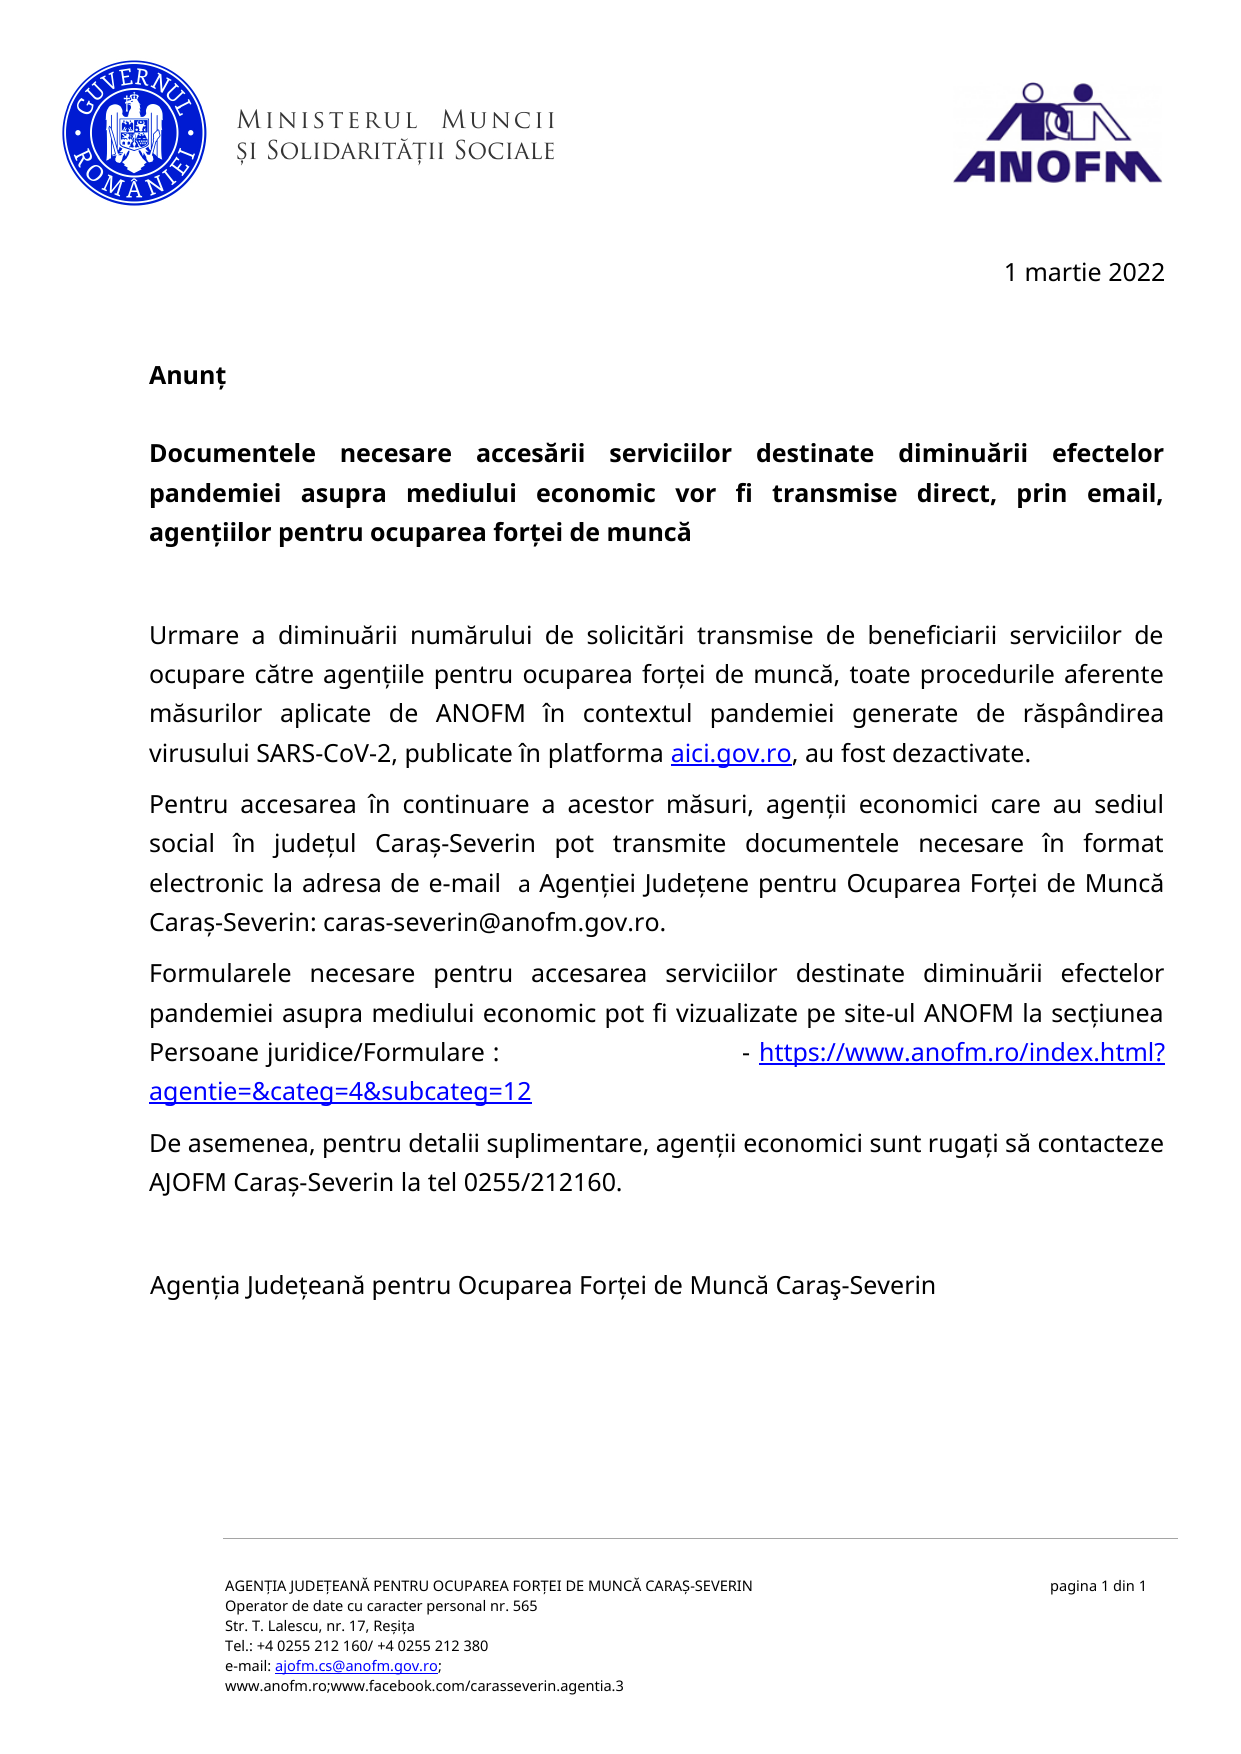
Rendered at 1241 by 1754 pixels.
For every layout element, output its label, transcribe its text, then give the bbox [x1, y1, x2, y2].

text Documentele necesare accesării serviciilor destinate diminuării efectelor pandemiei asupra mediului economic vor fi transmise direct, prin email, agențiilor pentru ocuparea forței de muncă [149, 436, 1165, 548]
text Formularele necesare pentru accesarea serviciilor destinate diminuării efectelor pandemiei asupra mediului economic pot fi vizualizate pe site-ul ANOFM la secțiunea Persoane juridice/Formulare : - https://www.anofm.ro/index.html?agentie=&categ=4&subcateg=12 [149, 956, 1165, 1108]
text Agenția Județeană pentru Ocuparea Forței de Muncă Caraş-Severin [150, 1268, 1165, 1302]
text Urmare a diminuării numărului de solicitări transmise de beneficiarii serviciilor de ocupare către agențiile pentru ocuparea forței de muncă, toate procedurile aferente măsurilor aplicate de ANOFM în contextul pandemiei generate de răspândirea virusului SARS-CoV-2, publicate în platforma aici.gov.ro, au fost dezactivate. [149, 618, 1165, 769]
text Pentru accesarea în continuare a acestor măsuri, agenții economici care au sediul social în județul Caraș-Severin pot transmite documentele necesare în format electronic la adresa de e-mail a Agenției Județene pentru Ocuparea Forței de Muncă Caraș-Severin: caras-severin@anofm.gov.ro. [149, 787, 1165, 938]
text De asemenea, pentru detalii suplimentare, agenții economici sunt rugați să contacteze AJOFM Caraș-Severin la tel 0255/212160. [149, 1125, 1165, 1198]
picture [60, 58, 554, 207]
text Anunț [149, 358, 1165, 392]
picture [953, 82, 1163, 183]
text 1 martie 2022 [75, 254, 1165, 288]
